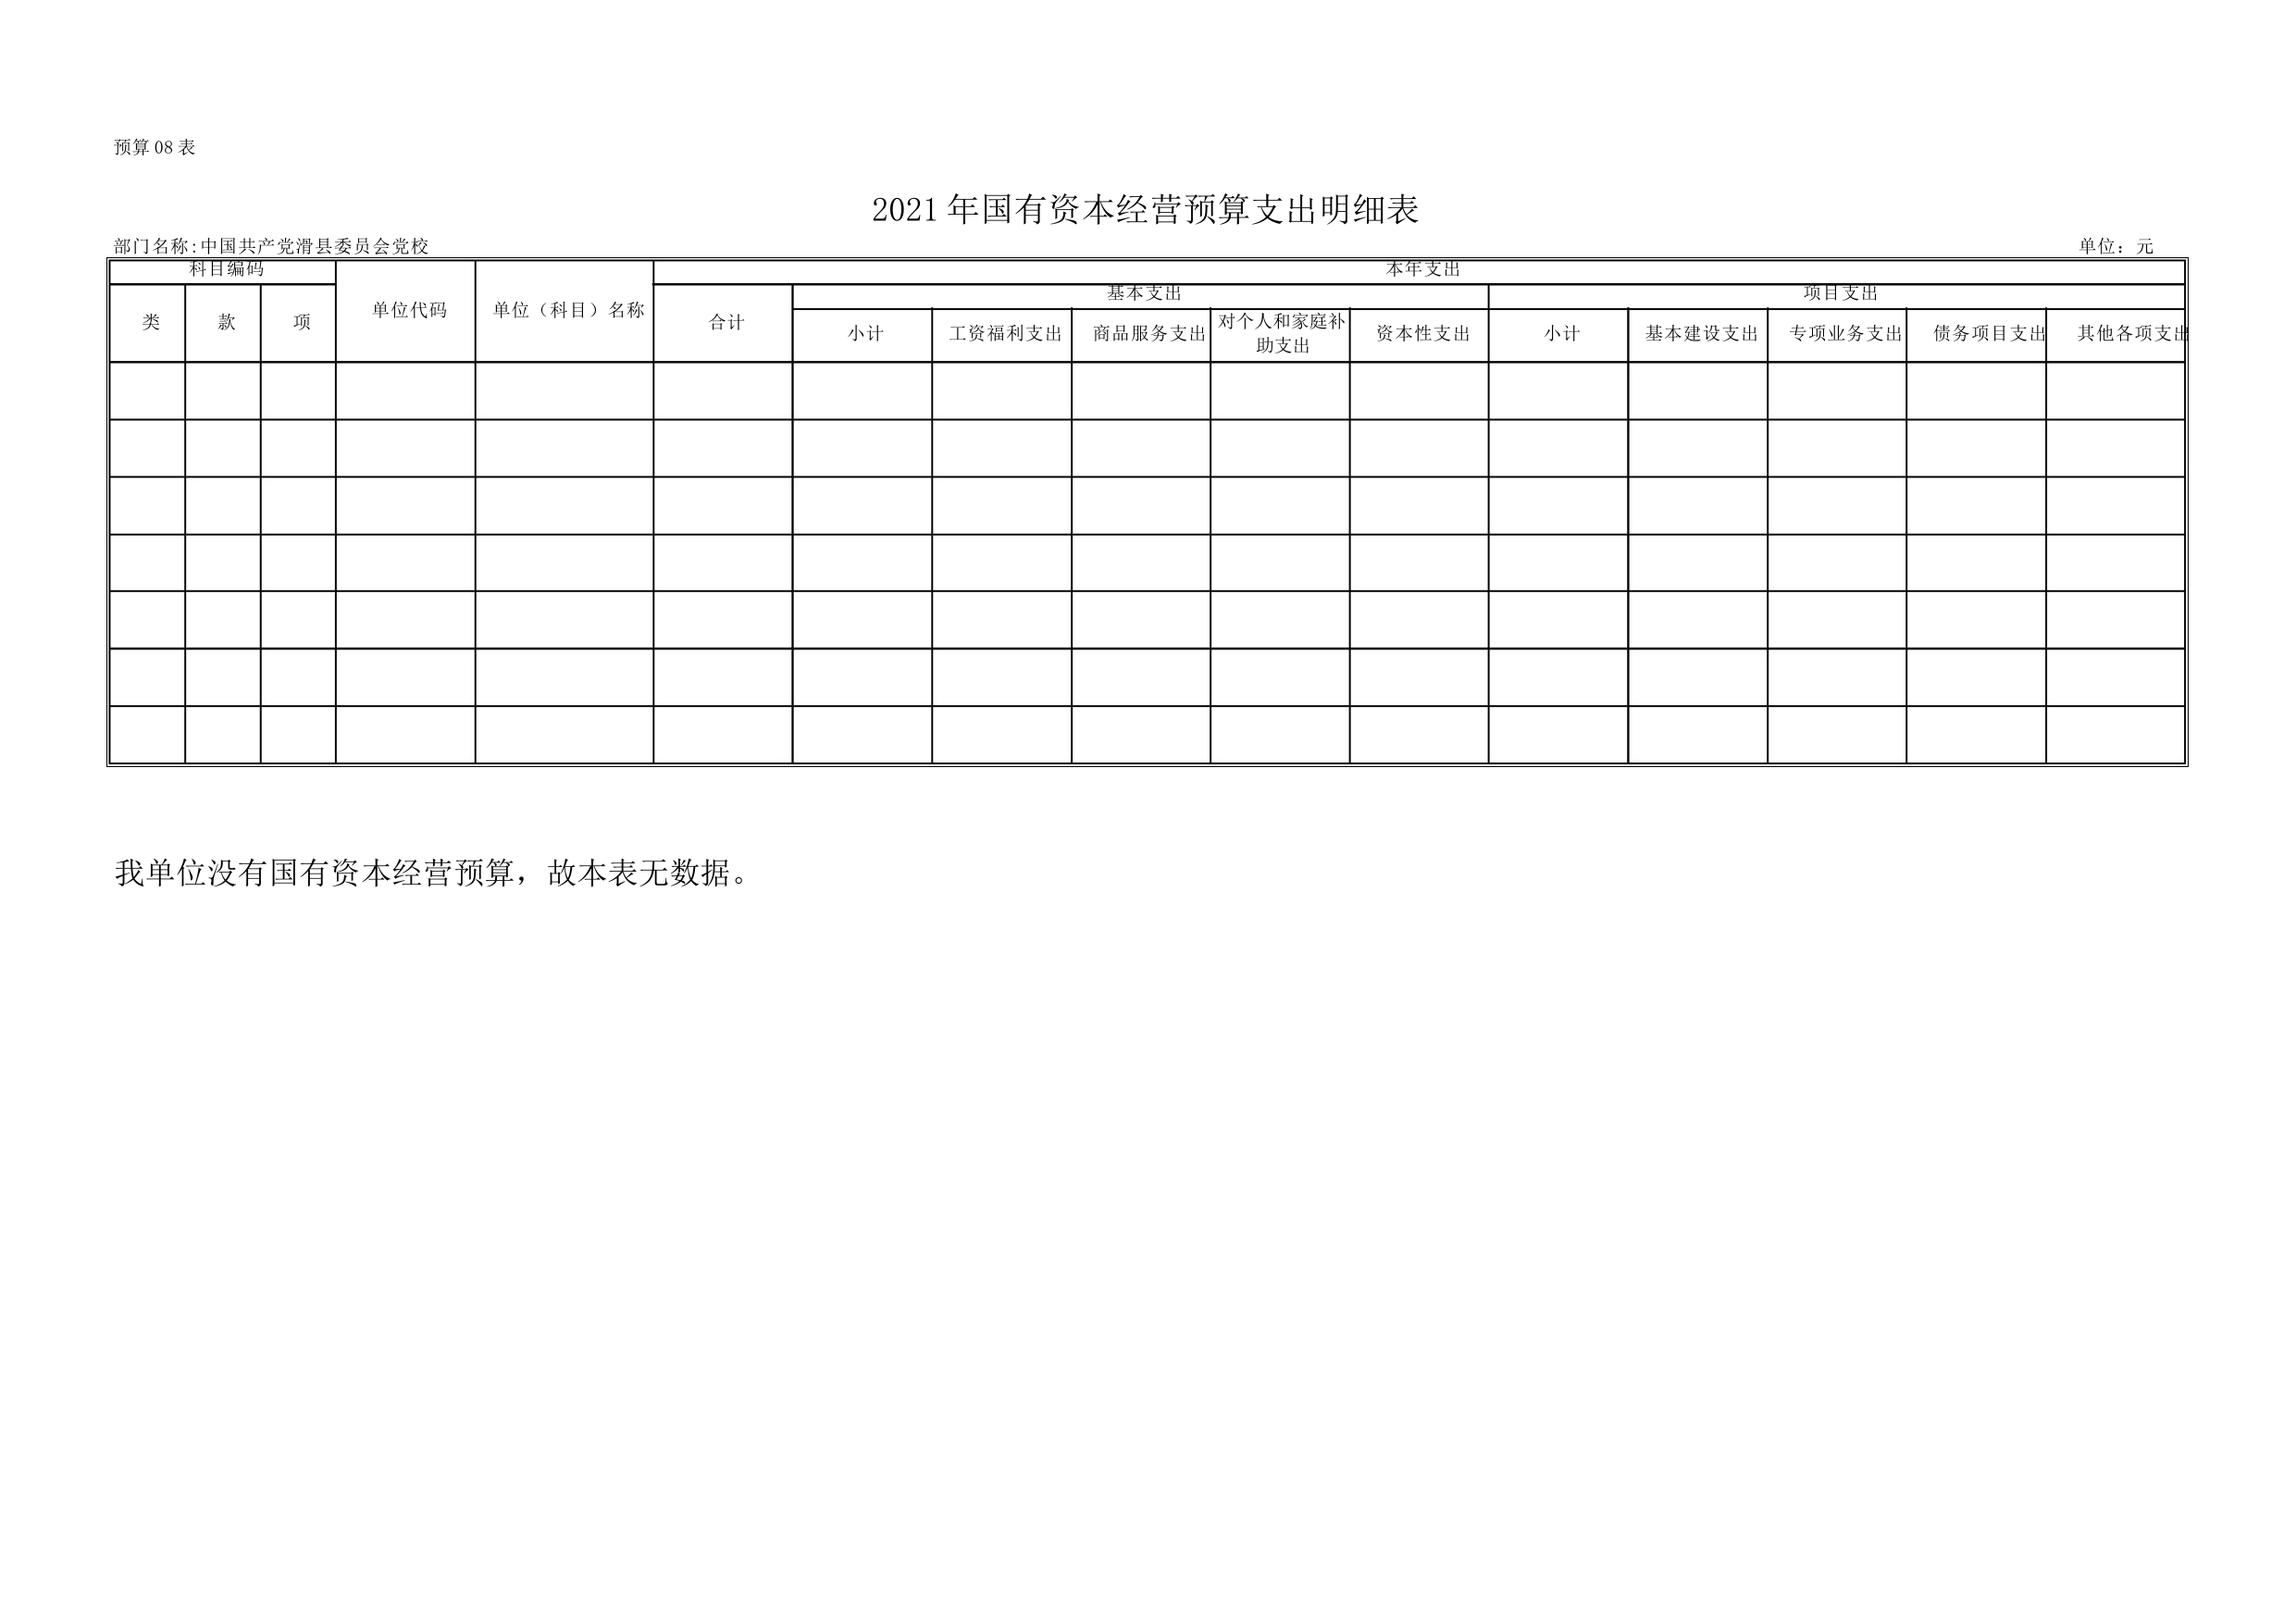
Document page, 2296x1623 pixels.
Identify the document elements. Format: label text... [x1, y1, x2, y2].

list 单位代码 [371, 303, 471, 321]
list 项目支出 [1803, 285, 2201, 304]
picture [107, 258, 2188, 766]
list 2021年国有资本经营预算支出明细表 [872, 194, 1436, 228]
list 小计 [847, 325, 908, 343]
list 工资福利支出 商品服务支出 [949, 325, 1225, 343]
list 科目编码 [188, 260, 453, 279]
list 款 [217, 314, 259, 332]
list 资本性支出 [1375, 325, 1495, 343]
list 基本建设支出 专项业务支出 债务项目支出 其他各项支出 [1644, 325, 2201, 343]
list 对个人和家庭补 [1218, 314, 1369, 332]
list 本年支出 [1385, 260, 1484, 279]
list 小计 [1543, 325, 1605, 343]
list 合计 [708, 314, 769, 332]
list 单位：元 [2079, 238, 2178, 256]
list 基本支出 [1107, 285, 1206, 304]
list 单位（科目）名称 [492, 303, 669, 321]
list 我单位没有国有资本经营预算，故本表无数据。 [114, 859, 785, 890]
list 类 [142, 314, 184, 332]
list 预算08表 [113, 139, 212, 157]
list 助支出 [1256, 338, 1369, 356]
list 部门名称:中国共产党滑县委员会党校 [113, 238, 453, 256]
list 项 [292, 314, 335, 332]
